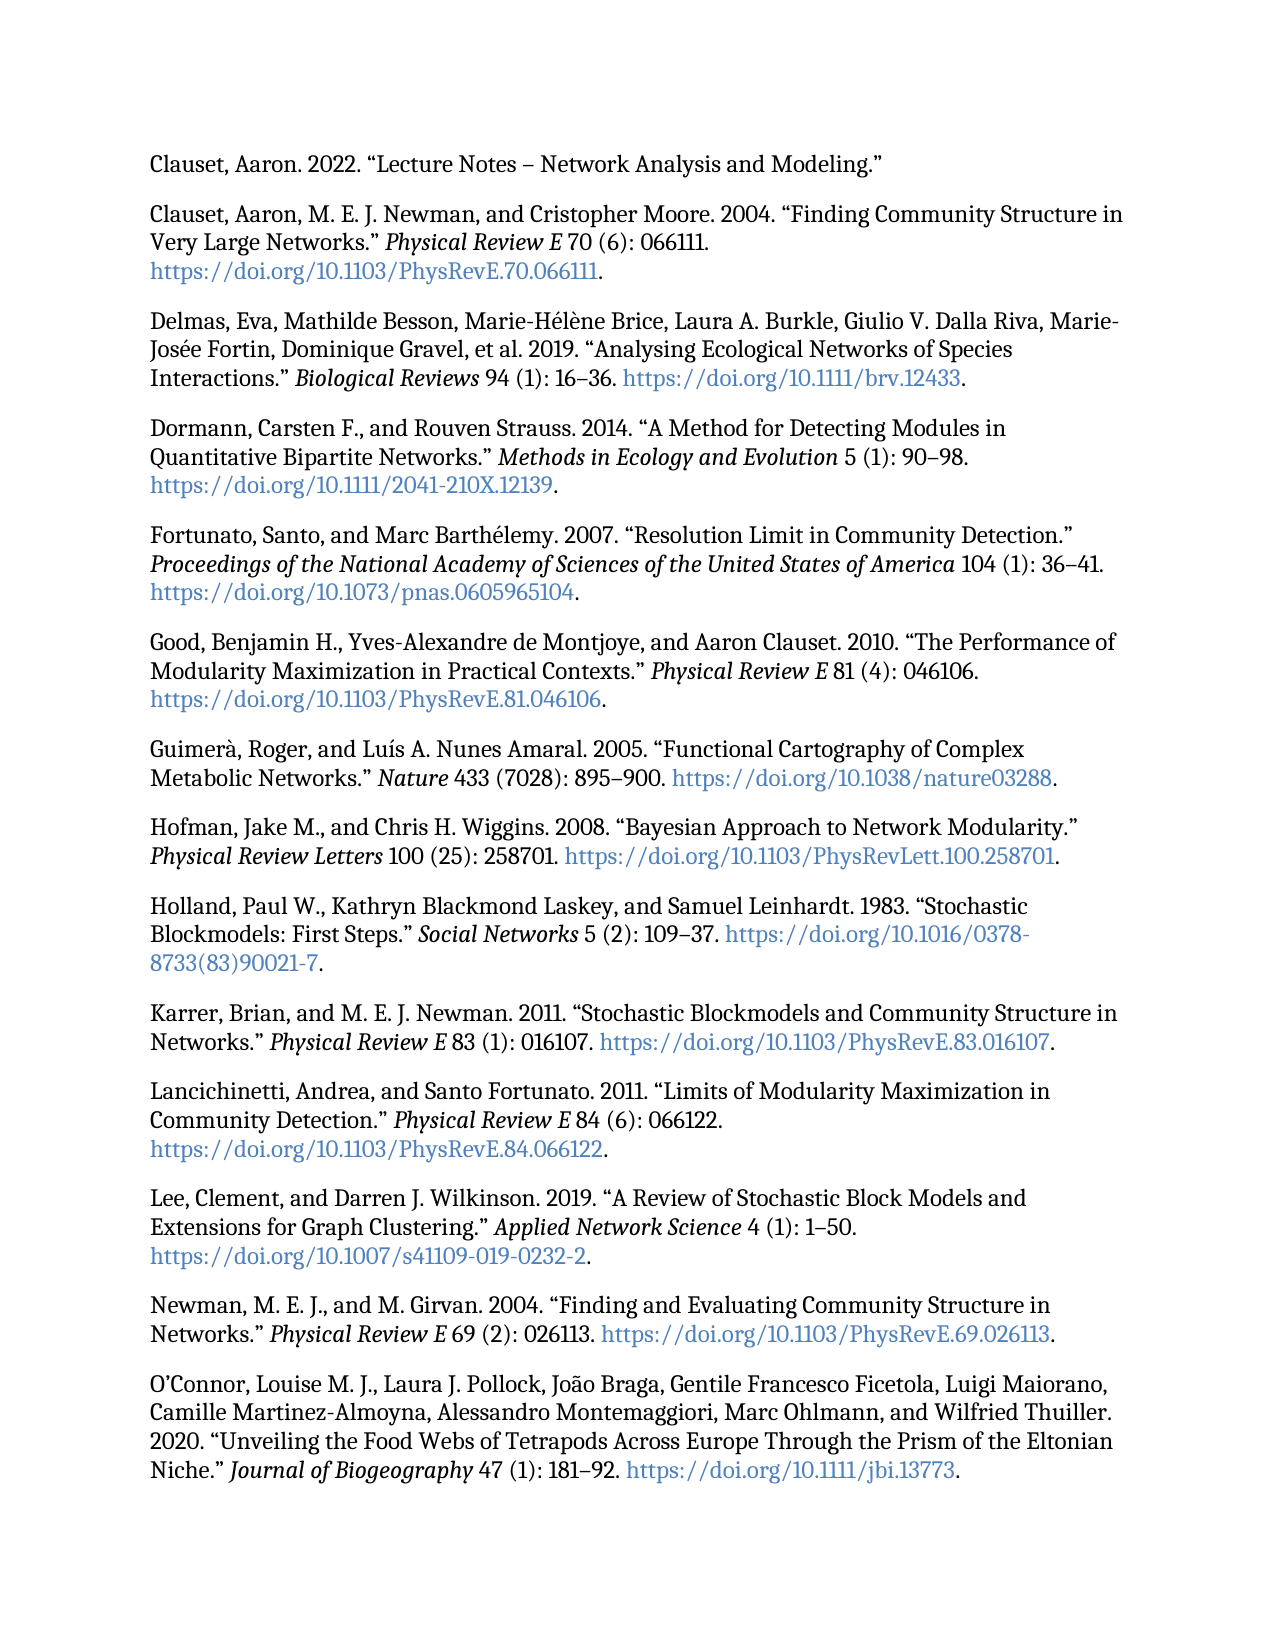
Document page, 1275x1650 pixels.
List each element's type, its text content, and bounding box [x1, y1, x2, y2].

text Lee, Clement, and Darren J. Wilkinson. 2019. “A Review of Stochastic Block Models and Extensions for Graph Clustering.” Applied Network Science 4 (1): 1–50. https://doi.org/10.1007/s41109-019-0232-2. [150, 1184, 1125, 1270]
text Newman, M. E. J., and M. Girvan. 2004. “Finding and Evaluating Community Structure in Networks.” Physical Review E 69 (2): 026113. https://doi.org/10.1103/PhysRevE.69.026113. [150, 1291, 1125, 1349]
text Guimerà, Roger, and Luís A. Nunes Amaral. 2005. “Functional Cartography of Complex Metabolic Networks.” Nature 433 (7028): 895–900. https://doi.org/10.1038/nature03288. [150, 735, 1125, 792]
text Lancichinetti, Andrea, and Santo Fortunato. 2011. “Limits of Modularity Maximization in Community Detection.” Physical Review E 84 (6): 066122. https://doi.org/10.1103/PhysRevE.84.066122. [150, 1077, 1125, 1163]
text Clauset, Aaron. 2022. “Lecture Notes – Network Analysis and Modeling.” [150, 150, 1125, 179]
text Delmas, Eva, Mathilde Besson, Marie-Hélène Brice, Laura A. Burkle, Giulio V. Dalla Riva, Marie-Josée Fortin, Dominique Gravel, et al. 2019. “Analysing Ecological Networks of Species Interactions.” Biological Reviews 94 (1): 16–36. https://doi.org/10.1111/brv.12433. [150, 307, 1125, 393]
text Karrer, Brian, and M. E. J. Newman. 2011. “Stochastic Blockmodels and Community Structure in Networks.” Physical Review E 83 (1): 016107. https://doi.org/10.1103/PhysRevE.83.016107. [150, 999, 1125, 1056]
text Dormann, Carsten F., and Rouven Strauss. 2014. “A Method for Detecting Modules in Quantitative Bipartite Networks.” Methods in Ecology and Evolution 5 (1): 90–98. https://doi.org/10.1111/2041-210X.12139. [150, 414, 1125, 500]
text O’Connor, Louise M. J., Laura J. Pollock, João Braga, Gentile Francesco Ficetola, Luigi Maiorano, Camille Martinez-Almoyna, Alessandro Montemaggiori, Marc Ohlmann, and Wilfried Thuiller. 2020. “Unveiling the Food Webs of Tetrapods Across Europe Through the Prism of the Eltonian Niche.” Journal of Biogeography 47 (1): 181–92. https://doi.org/10.1111/jbi.13773. [150, 1369, 1125, 1484]
text Hofman, Jake M., and Chris H. Wiggins. 2008. “Bayesian Approach to Network Modularity.” Physical Review Letters 100 (25): 258701. https://doi.org/10.1103/PhysRevLett.100.258701. [150, 813, 1125, 871]
text Clauset, Aaron, M. E. J. Newman, and Cristopher Moore. 2004. “Finding Community Structure in Very Large Networks.” Physical Review E 70 (6): 066111. https://doi.org/10.1103/PhysRevE.70.066111. [150, 199, 1125, 286]
text Fortunato, Santo, and Marc Barthélemy. 2007. “Resolution Limit in Community Detection.” Proceedings of the National Academy of Sciences of the United States of America 104 (1): 36–41. https://doi.org/10.1073/pnas.0605965104. [150, 521, 1125, 607]
text Holland, Paul W., Kathryn Blackmond Laskey, and Samuel Leinhardt. 1983. “Stochastic Blockmodels: First Steps.” Social Networks 5 (2): 109–37. https://doi.org/10.1016/0378-8733(83)90021-7. [150, 892, 1125, 978]
text Good, Benjamin H., Yves-Alexandre de Montjoye, and Aaron Clauset. 2010. “The Performance of Modularity Maximization in Practical Contexts.” Physical Review E 81 (4): 046106. https://doi.org/10.1103/PhysRevE.81.046106. [150, 628, 1125, 714]
